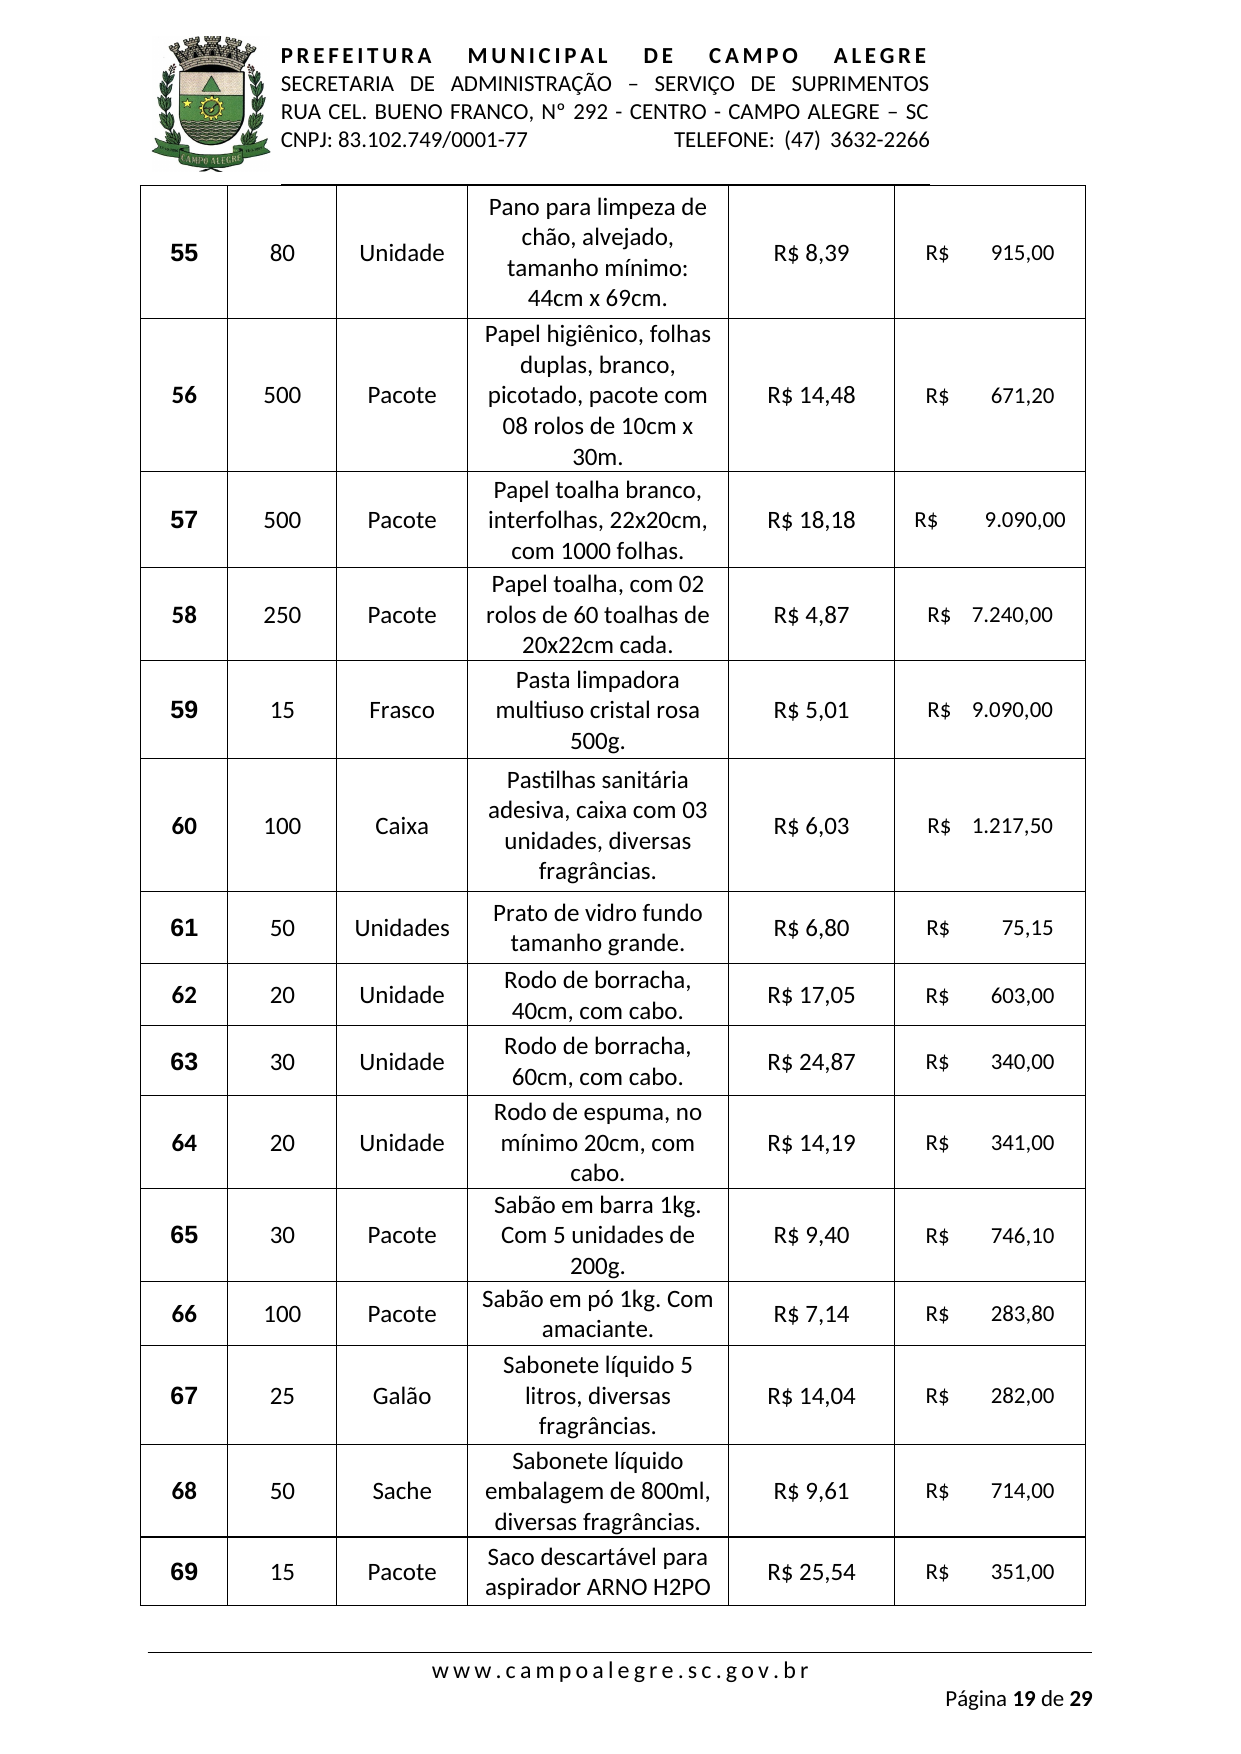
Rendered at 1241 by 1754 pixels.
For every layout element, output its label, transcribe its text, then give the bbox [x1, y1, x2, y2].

table_cell 60 [141, 759, 227, 891]
table_cell R$ 17,05 [729, 964, 894, 1025]
table_cell Papel higiênico, folhas duplas, branco, picotado, pacote com 08 rolos de 10cm x 30m. [468, 319, 728, 471]
table_cell R$ 603,00 [895, 964, 1085, 1025]
table_cell 50 [228, 892, 336, 963]
table_cell 64 [141, 1096, 227, 1188]
table_cell Caixa [337, 759, 467, 891]
table_cell 250 [228, 568, 336, 660]
table_cell 69 [141, 1538, 227, 1605]
picture [151, 36, 271, 172]
table_cell R$ 341,00 [895, 1096, 1085, 1188]
table_cell R$ 714,00 [895, 1445, 1085, 1536]
table_cell R$ 25,54 [729, 1538, 894, 1605]
table_cell R$ 283,80 [895, 1282, 1085, 1345]
table_cell 500 [228, 319, 336, 471]
table_cell Unidade [337, 1096, 467, 1188]
table_cell 67 [141, 1346, 227, 1444]
table_cell 63 [141, 1026, 227, 1095]
table_cell 15 [228, 661, 336, 758]
table_cell 15 [228, 1538, 336, 1605]
table_cell R$ 8,39 [729, 186, 894, 317]
table_cell Pacote [337, 1282, 467, 1345]
table_cell 68 [141, 1445, 227, 1536]
table_cell 50 [228, 1445, 336, 1536]
table_cell 25 [228, 1346, 336, 1444]
table_cell Sache [337, 1445, 467, 1536]
table_cell Rodo de espuma, no mínimo 20cm, com cabo. [468, 1096, 728, 1188]
table_cell R$ 14,19 [729, 1096, 894, 1188]
table_cell 20 [228, 964, 336, 1025]
table_cell Rodo de borracha, 40cm, com cabo. [468, 964, 728, 1025]
table_cell R$ 9.090,00 [895, 472, 1085, 567]
table_cell 100 [228, 1282, 336, 1345]
table_cell Sabonete líquido embalagem de 800ml, diversas fragrâncias. [468, 1445, 728, 1536]
table_cell R$ 24,87 [729, 1026, 894, 1095]
table_cell R$ 282,00 [895, 1346, 1085, 1444]
table_cell Unidades [337, 892, 467, 963]
table_cell R$ 746,10 [895, 1189, 1085, 1281]
table_cell R$ 9,40 [729, 1189, 894, 1281]
table_cell R$ 340,00 [895, 1026, 1085, 1095]
table_cell R$ 9.090,00 [895, 661, 1085, 758]
table_cell R$ 6,80 [729, 892, 894, 963]
table_cell R$ 1.217,50 [895, 759, 1085, 891]
table_cell 55 [141, 186, 227, 317]
table_cell R$ 7,14 [729, 1282, 894, 1345]
table_cell 30 [228, 1189, 336, 1281]
table_cell Unidade [337, 964, 467, 1025]
table_cell 61 [141, 892, 227, 963]
table_cell Pacote [337, 1189, 467, 1281]
table_cell R$ 18,18 [729, 472, 894, 567]
table_cell 65 [141, 1189, 227, 1281]
table_cell Sabão em barra 1kg. Com 5 unidades de 200g. [468, 1189, 728, 1281]
table_cell Pasta limpadora multiuso cristal rosa 500g. [468, 661, 728, 758]
table_cell 59 [141, 661, 227, 758]
table_cell Pastilhas sanitária adesiva, caixa com 03 unidades, diversas fragrâncias. [468, 759, 728, 891]
table_cell R$ 75,15 [895, 892, 1085, 963]
table_cell R$ 9,61 [729, 1445, 894, 1536]
table_cell Pano para limpeza de chão, alvejado, tamanho mínimo: 44cm x 69cm. [468, 186, 728, 317]
table_cell R$ 351,00 [895, 1538, 1085, 1605]
table_cell Frasco [337, 661, 467, 758]
table_cell R$ 5,01 [729, 661, 894, 758]
table_cell Unidade [337, 1026, 467, 1095]
table_cell 20 [228, 1096, 336, 1188]
table_cell Galão [337, 1346, 467, 1444]
table_cell R$ 14,48 [729, 319, 894, 471]
table_cell Sabonete líquido 5 litros, diversas fragrâncias. [468, 1346, 728, 1444]
table_cell Saco descartável para aspirador ARNO H2PO 1400W. Embalagem com 3 filtros. [468, 1538, 728, 1605]
table_cell 66 [141, 1282, 227, 1345]
table_cell Pacote [337, 1538, 467, 1605]
table_cell 80 [228, 186, 336, 317]
table_cell R$ 4,87 [729, 568, 894, 660]
table_cell Rodo de borracha, 60cm, com cabo. [468, 1026, 728, 1095]
table_cell 57 [141, 472, 227, 567]
table_cell 30 [228, 1026, 336, 1095]
table_cell R$ 915,00 [895, 186, 1085, 317]
table_cell Pacote [337, 568, 467, 660]
table_cell Papel toalha branco, interfolhas, 22x20cm, com 1000 folhas. [468, 472, 728, 567]
table_cell Pacote [337, 472, 467, 567]
table_cell R$ 671,20 [895, 319, 1085, 471]
table_cell Papel toalha, com 02 rolos de 60 toalhas de 20x22cm cada. [468, 568, 728, 660]
table_cell 62 [141, 964, 227, 1025]
table_cell R$ 14,04 [729, 1346, 894, 1444]
table_cell R$ 6,03 [729, 759, 894, 891]
table_cell 500 [228, 472, 336, 567]
table_cell R$ 7.240,00 [895, 568, 1085, 660]
table_cell Prato de vidro fundo tamanho grande. [468, 892, 728, 963]
table_cell Pacote [337, 319, 467, 471]
table_cell Sabão em pó 1kg. Com amaciante. [468, 1282, 728, 1345]
table_cell 58 [141, 568, 227, 660]
table_cell Unidade [337, 186, 467, 317]
table_cell 100 [228, 759, 336, 891]
table_cell 56 [141, 319, 227, 471]
